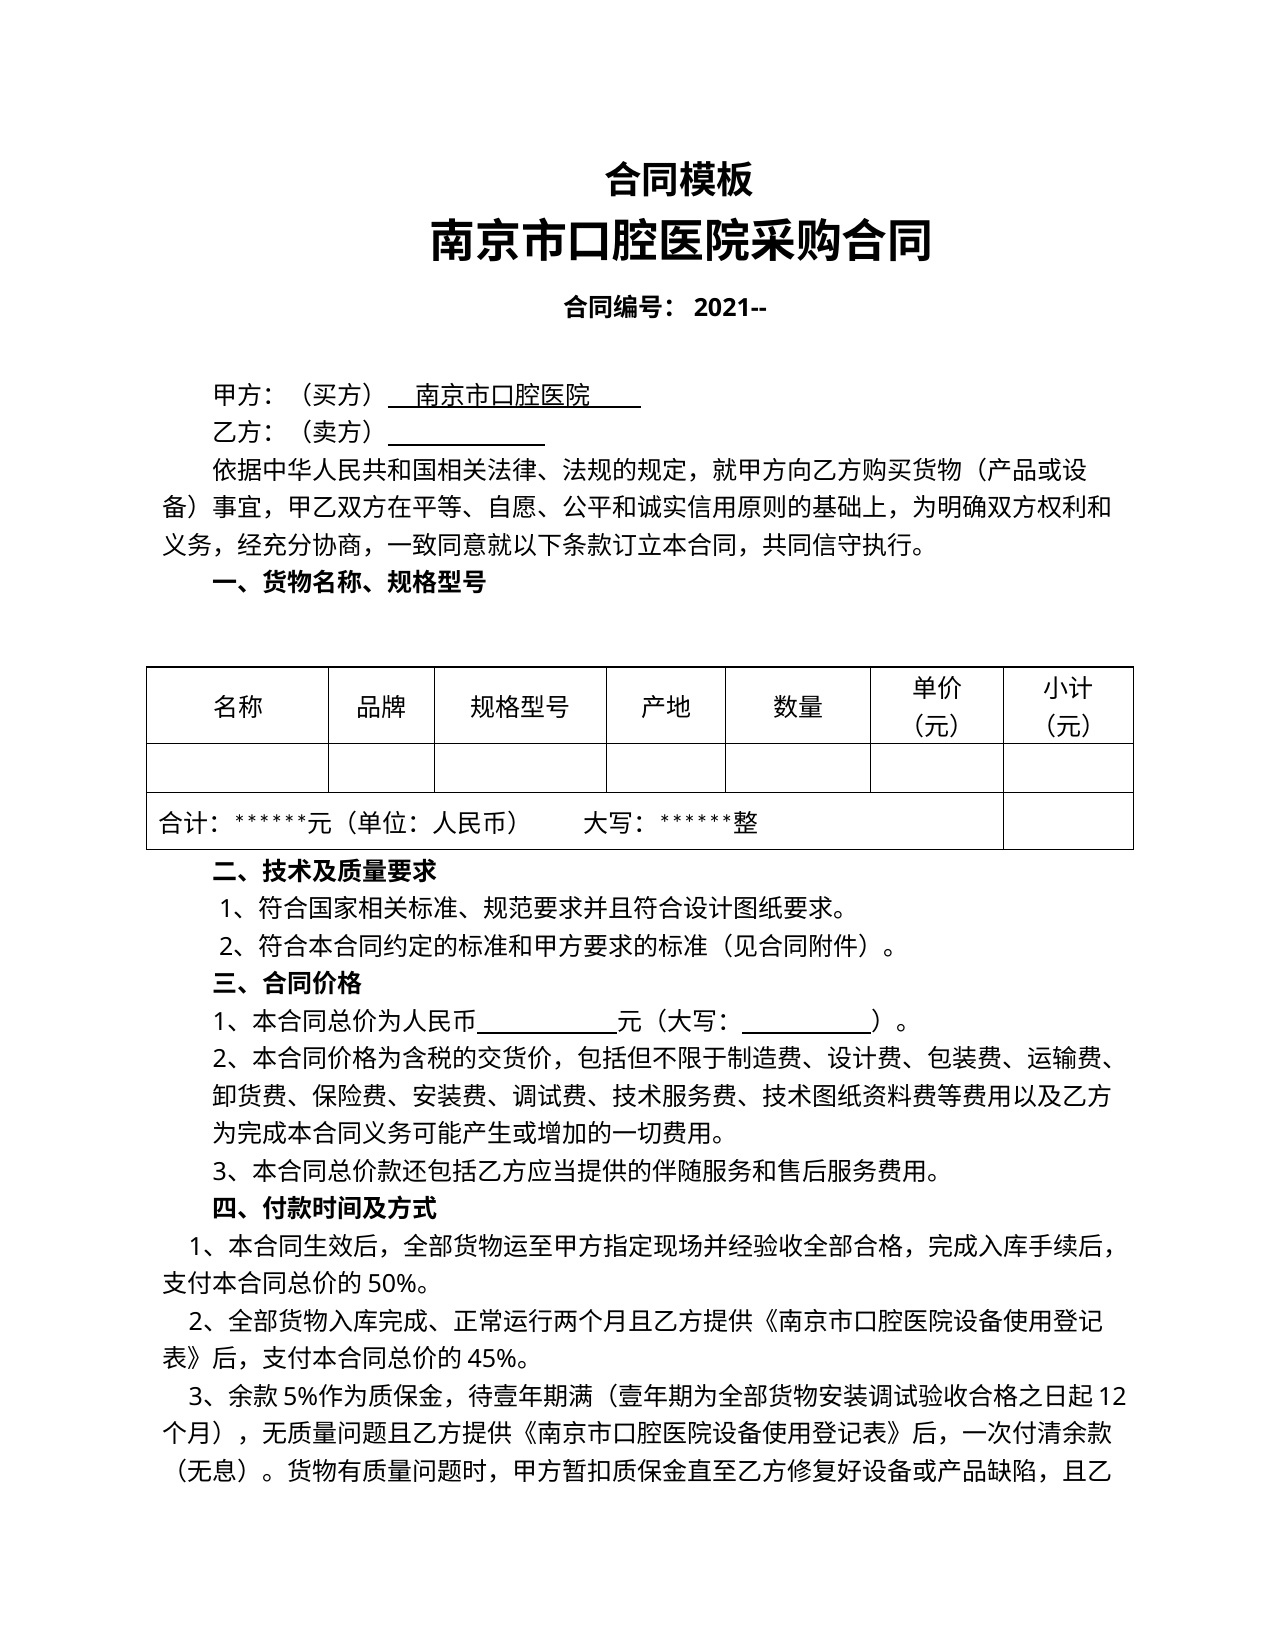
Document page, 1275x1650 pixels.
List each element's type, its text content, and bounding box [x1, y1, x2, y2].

table_header 品牌 [329, 668, 434, 742]
table_header 名称 [147, 668, 328, 742]
table_cell [871, 744, 1003, 792]
table_cell [607, 744, 725, 792]
text 2、全部货物入库完成、正常运行两个月且乙方提供《南京市口腔医院设备使用登记表》后，支付本合同总价的45%。 [162, 1300, 1137, 1375]
table_cell [435, 744, 606, 792]
text 一、货物名称、规格型号 [162, 562, 1137, 599]
text 2、本合同价格为含税的交货价，包括但不限于制造费、设计费、包装费、运输费、卸货费、保险费、安装费、调试费、技术服务费、技术图纸资料费等费用以及乙方为完成本合同义务可能产生或增加的一切费用。 [212, 1038, 1137, 1150]
text 二、技术及质量要求 [162, 637, 1137, 888]
text 甲方：（买方） 南京市口腔医院 [162, 374, 1137, 412]
text 1、符合国家相关标准、规范要求并且符合设计图纸要求。 [162, 888, 1137, 925]
text 三、合同价格 [162, 963, 1137, 1000]
table_cell 合计：******元（单位：人民币） 大写：******整 [147, 793, 1003, 849]
table_header 小计（元） [1004, 668, 1133, 742]
table_cell [1004, 744, 1133, 792]
table_header 数量 [726, 668, 870, 742]
text 乙方：（卖方） [162, 412, 1137, 449]
text 2、符合本合同约定的标准和甲方要求的标准（见合同附件）。 [162, 925, 1137, 963]
text 1、本合同生效后，全部货物运至甲方指定现场并经验收全部合格，完成入库手续后，支付本合同总价的50%。 [162, 1225, 1137, 1300]
table_header 产地 [607, 668, 725, 742]
table_cell [147, 744, 328, 792]
text 南京市口腔医院采购合同 [162, 204, 1137, 271]
table_cell [1004, 793, 1133, 849]
text 1、本合同总价为人民币 元（大写： ）。 [212, 1000, 1137, 1038]
table_header 规格型号 [435, 668, 606, 742]
text 合同编号： 2021-- [162, 287, 1137, 323]
table_cell [329, 744, 434, 792]
text 依据中华人民共和国相关法律、法规的规定，就甲方向乙方购买货物（产品或设备）事宜，甲乙双方在平等、自愿、公平和诚实信用原则的基础上，为明确双方权利和义务，经充分协商，一致同意就以下条款订立本合同，共同信守执行。 [162, 449, 1137, 562]
text 3、本合同总价款还包括乙方应当提供的伴随服务和售后服务费用。 [212, 1150, 1137, 1188]
text 合同模板 [221, 150, 1137, 204]
table_header 单价（元） [871, 668, 1003, 742]
text 四、付款时间及方式 [162, 1188, 1137, 1225]
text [162, 1375, 1137, 1488]
table_cell [726, 744, 870, 792]
